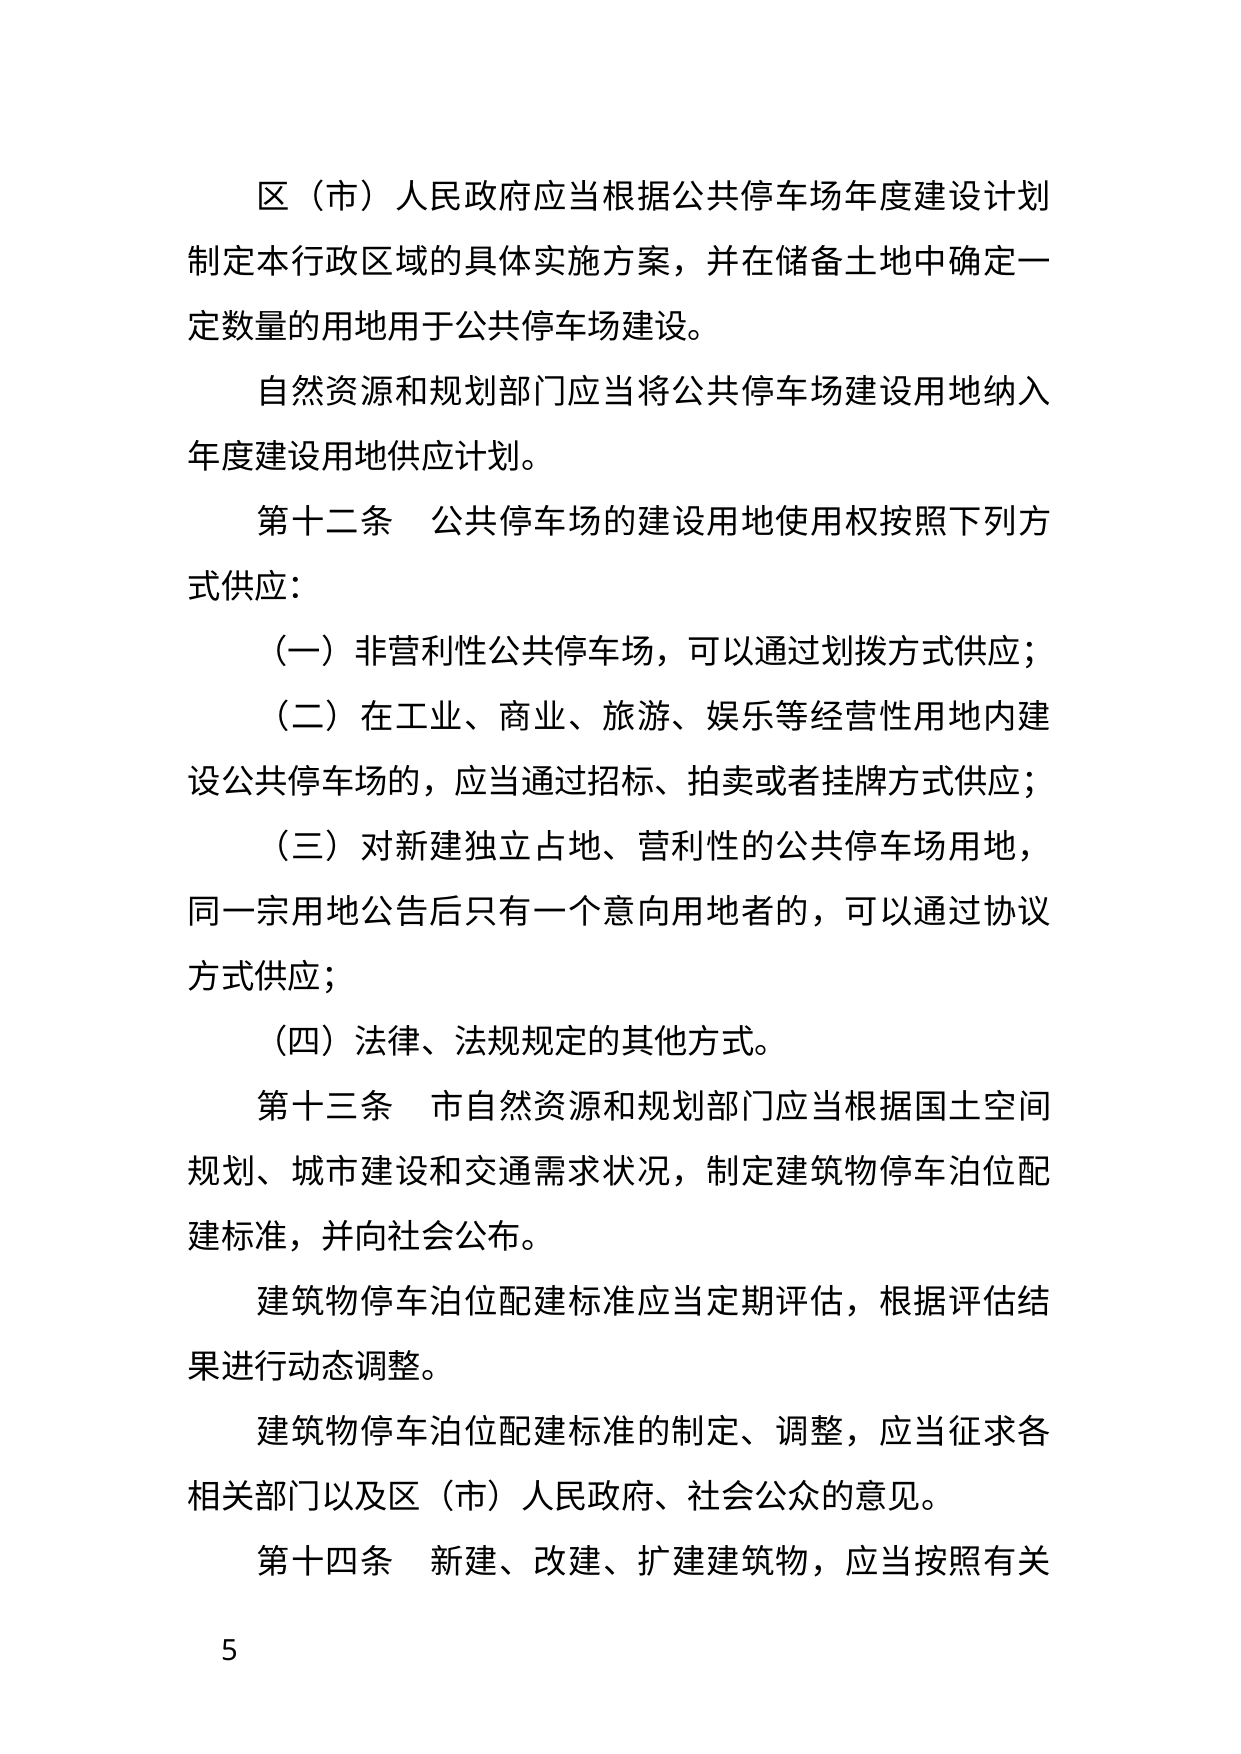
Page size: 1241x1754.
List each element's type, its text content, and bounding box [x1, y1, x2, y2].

text （四）法律、法规规定的其他方式。 [187, 1007, 1053, 1072]
text （二）在工业、商业、旅游、娱乐等经营性用地内建设公共停车场的，应当通过招标、拍卖或者挂牌方式供应； [187, 682, 1053, 812]
text （三）对新建独立占地、营利性的公共停车场用地，同一宗用地公告后只有一个意向用地者的，可以通过协议方式供应； [187, 812, 1053, 1007]
text 自然资源和规划部门应当将公共停车场建设用地纳入年度建设用地供应计划。 [187, 357, 1053, 487]
text 建筑物停车泊位配建标准的制定、调整，应当征求各相关部门以及区（市）人民政府、社会公众的意见。 [187, 1397, 1053, 1527]
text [187, 1527, 1053, 1592]
text 第十三条 市自然资源和规划部门应当根据国土空间规划、城市建设和交通需求状况，制定建筑物停车泊位配建标准，并向社会公布。 [187, 1072, 1053, 1267]
text 建筑物停车泊位配建标准应当定期评估，根据评估结果进行动态调整。 [187, 1267, 1053, 1397]
text 区（市）人民政府应当根据公共停车场年度建设计划，制定本行政区域的具体实施方案，并在储备土地中确定一定数量的用地用于公共停车场建设。 [187, 162, 1053, 357]
text 第十二条 公共停车场的建设用地使用权按照下列方式供应： [187, 487, 1053, 617]
text （一）非营利性公共停车场，可以通过划拨方式供应； [187, 617, 1053, 682]
